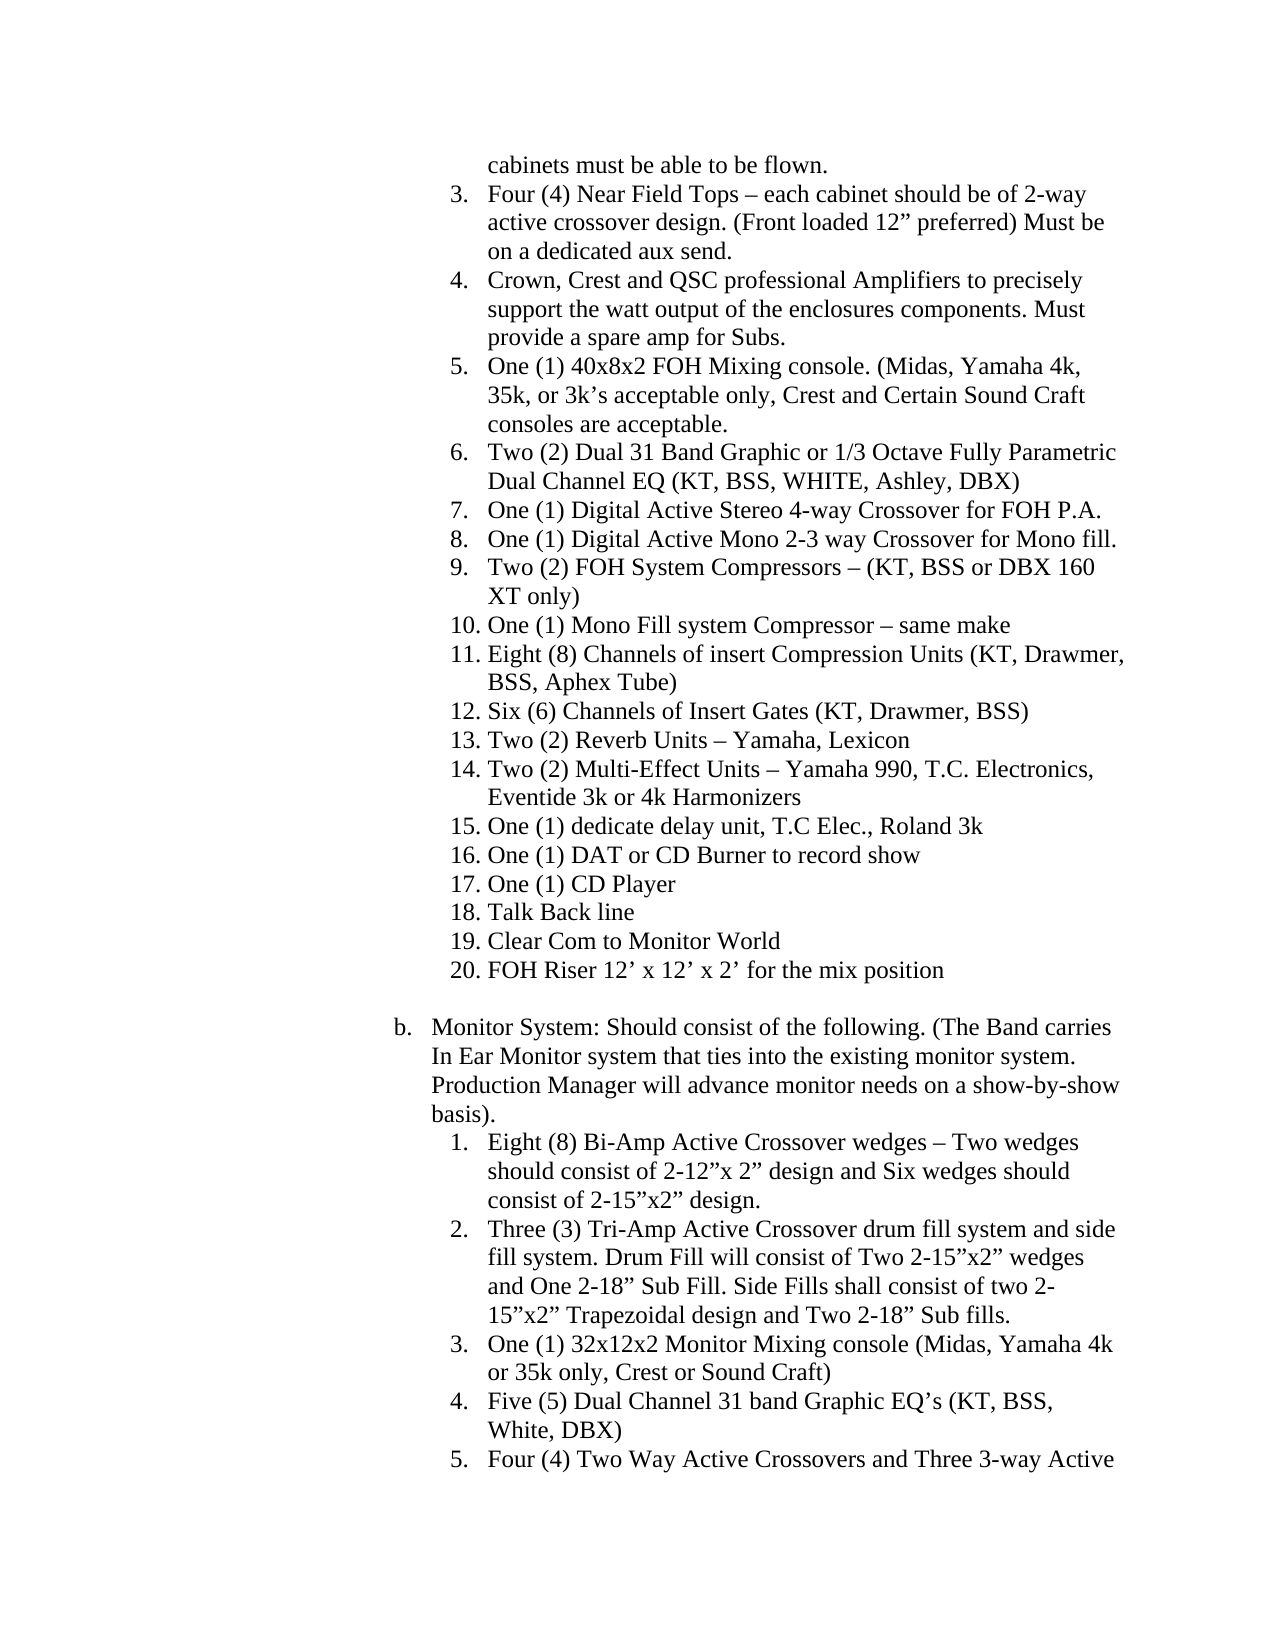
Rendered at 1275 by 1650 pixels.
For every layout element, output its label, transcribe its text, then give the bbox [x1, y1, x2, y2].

text 20. FOH Riser 12’ x 12’ x 2’ for the mix position [450, 955, 1125, 984]
text b. Monitor System: Should consist of the following. (The Band carries In Ear Monitor system that ties into the existing monitor system. Production Manager will advance monitor needs on a show-by-show basis). [394, 1012, 1125, 1127]
text 15. One (1) dedicate delay unit, T.C Elec., Roland 3k [450, 811, 1125, 840]
text 4. Five (5) Dual Channel 31 band Graphic EQ’s (KT, BSS, White, DBX) [450, 1386, 1125, 1444]
text 2. Three (3) Tri-Amp Active Crossover drum fill system and side fill system. Drum Fill will consist of Two 2-15”x2” wedges and One 2-18” Sub Fill. Side Fills shall consist of two 2-15”x2” Trapezoidal design and Two 2-18” Sub fills. [450, 1214, 1125, 1329]
text 10. One (1) Mono Fill system Compressor – same make [450, 610, 1125, 639]
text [450, 1444, 1125, 1472]
text 5. One (1) 40x8x2 FOH Mixing console. (Midas, Yamaha 4k, 35k, or 3k’s acceptable only, Crest and Certain Sound Craft consoles are acceptable. [450, 351, 1125, 437]
text 9. Two (2) FOH System Compressors – (KT, BSS or DBX 160 XT only) [450, 552, 1125, 610]
text 7. One (1) Digital Active Stereo 4-way Crossover for FOH P.A. [450, 495, 1125, 524]
text 3. One (1) 32x12x2 Monitor Mixing console (Midas, Yamaha 4k or 35k only, Crest or Sound Craft) [450, 1329, 1125, 1386]
text 1. Eight (8) Bi-Amp Active Crossover wedges – Two wedges should consist of 2-12”x 2” design and Six wedges should consist of 2-15”x2” design. [450, 1127, 1125, 1214]
text 3. Four (4) Near Field Tops – each cabinet should be of 2-way active crossover design. (Front loaded 12” preferred) Must be on a dedicated aux send. [450, 179, 1125, 265]
text 4. Crown, Crest and QSC professional Amplifiers to precisely support the watt output of the enclosures components. Must provide a spare amp for Subs. [450, 265, 1125, 351]
text 19. Clear Com to Monitor World [450, 926, 1125, 955]
text 12. Six (6) Channels of Insert Gates (KT, Drawmer, BSS) [450, 696, 1125, 725]
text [450, 150, 1125, 179]
text 8. One (1) Digital Active Mono 2-3 way Crossover for Mono fill. [450, 524, 1125, 552]
text 17. One (1) CD Player [450, 869, 1125, 897]
text 16. One (1) DAT or CD Burner to record show [450, 840, 1125, 869]
text 18. Talk Back line [450, 897, 1125, 926]
text 14. Two (2) Multi-Effect Units – Yamaha 990, T.C. Electronics, Eventide 3k or 4k Harmonizers [450, 754, 1125, 811]
text 11. Eight (8) Channels of insert Compression Units (KT, Drawmer, BSS, Aphex Tube) [450, 639, 1125, 696]
text 6. Two (2) Dual 31 Band Graphic or 1/3 Octave Fully Parametric Dual Channel EQ (KT, BSS, WHITE, Ashley, DBX) [450, 437, 1125, 495]
text 13. Two (2) Reverb Units – Yamaha, Lexicon [450, 725, 1125, 754]
